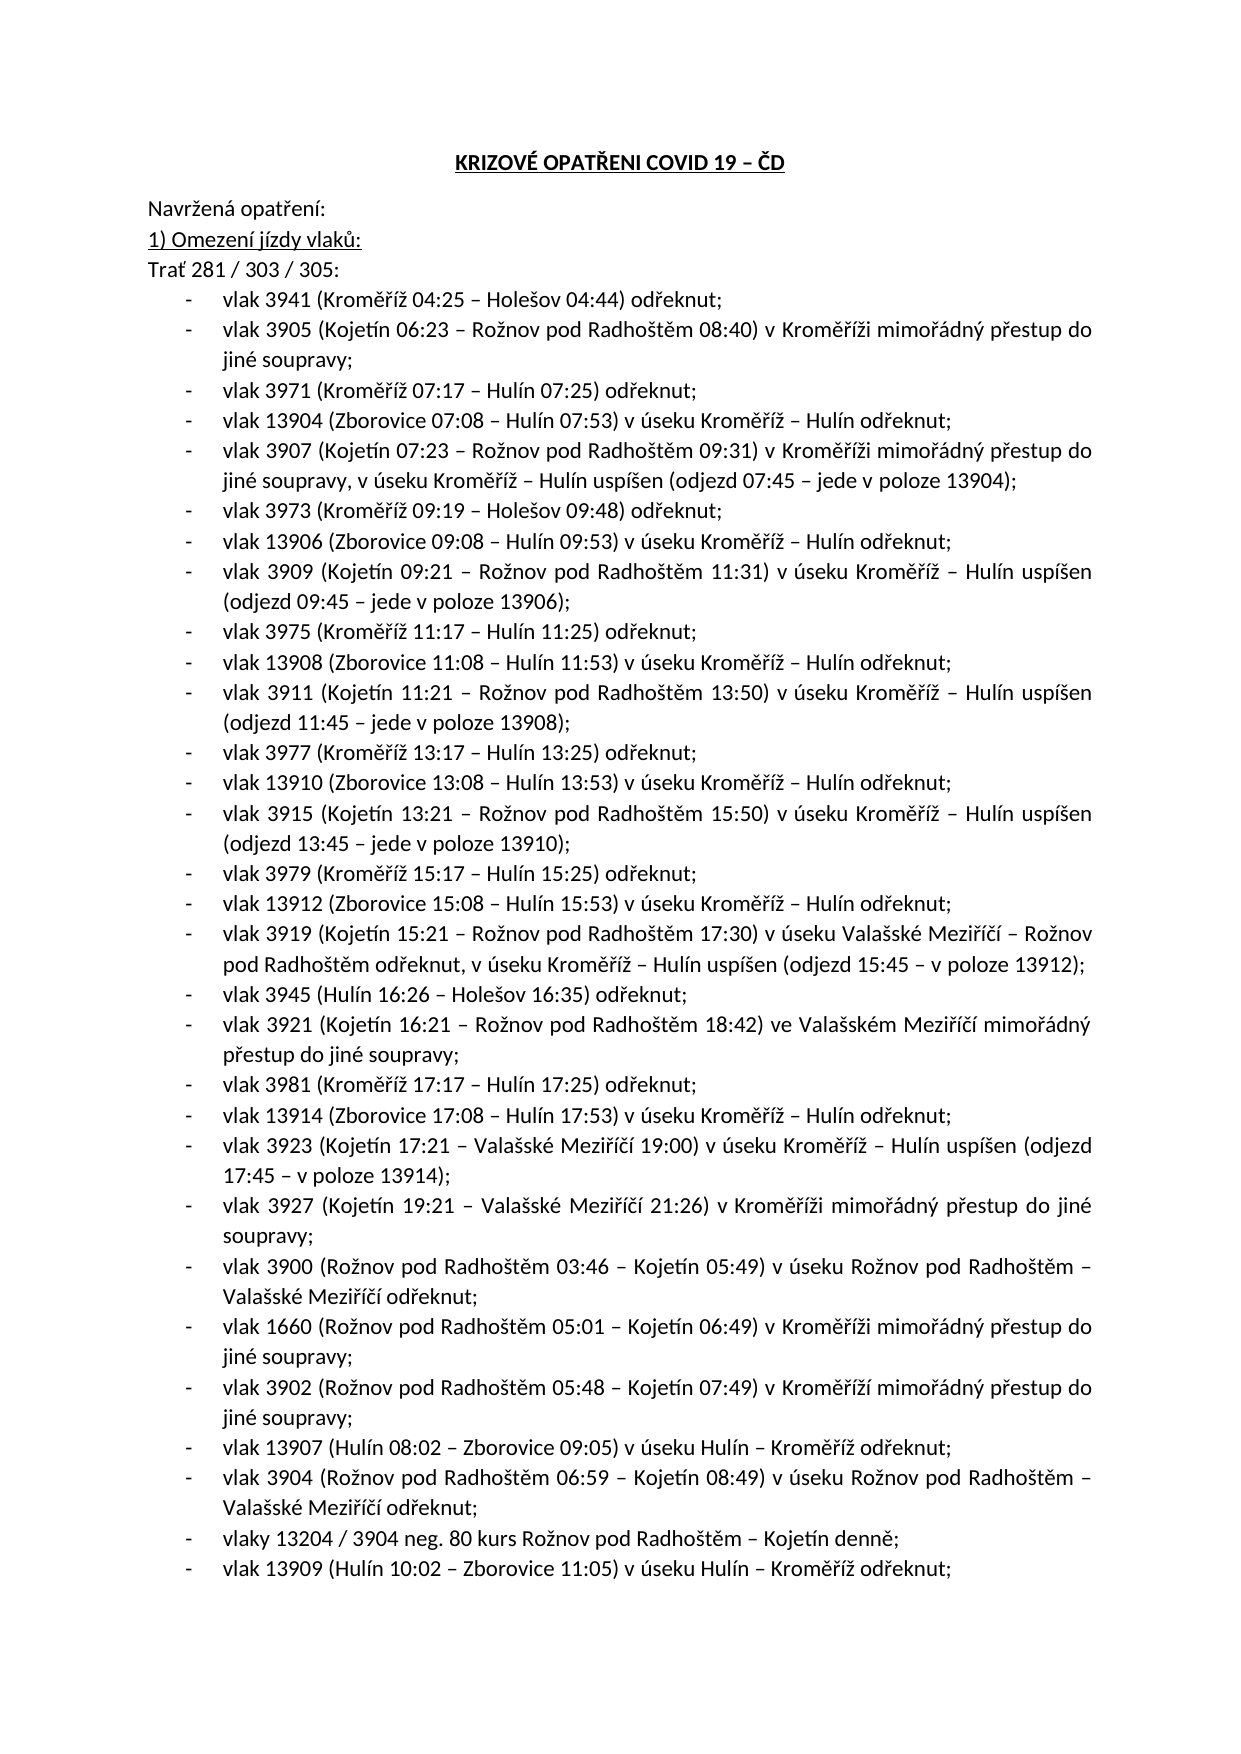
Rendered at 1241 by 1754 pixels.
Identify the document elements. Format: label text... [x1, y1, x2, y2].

list vlak 13907 (Hulín 08:02 – Zborovice 09:05) v úseku Hulín – Kroměříž odřeknut; [185, 1433, 1093, 1461]
text 1) Omezení jízdy vlaků: [148, 225, 1093, 253]
list vlak 3905 (Kojetín 06:23 – Rožnov pod Radhoštěm 08:40) v Kroměříži mimořádný přestup do jiné soupravy; [185, 315, 1093, 373]
list vlak 3919 (Kojetín 15:21 – Rožnov pod Radhoštěm 17:30) v úseku Valašské Meziříčí – Rožnov pod Radhoštěm odřeknut, v úseku Kroměříž – Hulín uspíšen (odjezd 15:45 – v poloze 13912); [185, 919, 1093, 978]
list vlak 3979 (Kroměříž 15:17 – Hulín 15:25) odřeknut; [185, 859, 1093, 887]
list vlak 3975 (Kroměříž 11:17 – Hulín 11:25) odřeknut; [185, 617, 1093, 645]
list vlaky 13204 / 3904 neg. 80 kurs Rožnov pod Radhoštěm – Kojetín denně; [185, 1524, 1093, 1552]
text KRIZOVÉ OPATŘENI COVID 19 – ČD [148, 148, 1093, 176]
list vlak 13908 (Zborovice 11:08 – Hulín 11:53) v úseku Kroměříž – Hulín odřeknut; [185, 648, 1093, 676]
list vlak 3923 (Kojetín 17:21 – Valašské Meziříčí 19:00) v úseku Kroměříž – Hulín uspíšen (odjezd 17:45 – v poloze 13914); [185, 1131, 1093, 1189]
list vlak 3981 (Kroměříž 17:17 – Hulín 17:25) odřeknut; [185, 1071, 1093, 1098]
list vlak 13914 (Zborovice 17:08 – Hulín 17:53) v úseku Kroměříž – Hulín odřeknut; [185, 1101, 1093, 1129]
list vlak 13909 (Hulín 10:02 – Zborovice 11:05) v úseku Hulín – Kroměříž odřeknut; [185, 1554, 1093, 1582]
list vlak 3921 (Kojetín 16:21 – Rožnov pod Radhoštěm 18:42) ve Valašském Meziříčí mimořádný přestup do jiné soupravy; [185, 1010, 1093, 1068]
list vlak 3907 (Kojetín 07:23 – Rožnov pod Radhoštěm 09:31) v Kroměříži mimořádný přestup do jiné soupravy, v úseku Kroměříž – Hulín uspíšen (odjezd 07:45 – jede v poloze 13904); [185, 436, 1093, 494]
list vlak 3915 (Kojetín 13:21 – Rožnov pod Radhoštěm 15:50) v úseku Kroměříž – Hulín uspíšen (odjezd 13:45 – jede v poloze 13910); [185, 799, 1093, 857]
list vlak 3900 (Rožnov pod Radhoštěm 03:46 – Kojetín 05:49) v úseku Rožnov pod Radhoštěm – Valašské Meziříčí odřeknut; [185, 1252, 1093, 1310]
list vlak 3977 (Kroměříž 13:17 – Hulín 13:25) odřeknut; [185, 738, 1093, 766]
list vlak 13910 (Zborovice 13:08 – Hulín 13:53) v úseku Kroměříž – Hulín odřeknut; [185, 768, 1093, 796]
list vlak 13904 (Zborovice 07:08 – Hulín 07:53) v úseku Kroměříž – Hulín odřeknut; [185, 406, 1093, 434]
list vlak 13912 (Zborovice 15:08 – Hulín 15:53) v úseku Kroměříž – Hulín odřeknut; [185, 889, 1093, 917]
list vlak 13906 (Zborovice 09:08 – Hulín 09:53) v úseku Kroměříž – Hulín odřeknut; [185, 527, 1093, 555]
list vlak 3927 (Kojetín 19:21 – Valašské Meziříčí 21:26) v Kroměříži mimořádný přestup do jiné soupravy; [185, 1191, 1093, 1249]
list vlak 3909 (Kojetín 09:21 – Rožnov pod Radhoštěm 11:31) v úseku Kroměříž – Hulín uspíšen (odjezd 09:45 – jede v poloze 13906); [185, 557, 1093, 615]
list vlak 3945 (Hulín 16:26 – Holešov 16:35) odřeknut; [185, 980, 1093, 1008]
list vlak 3902 (Rožnov pod Radhoštěm 05:48 – Kojetín 07:49) v Kroměříží mimořádný přestup do jiné soupravy; [185, 1373, 1093, 1431]
list vlak 3911 (Kojetín 11:21 – Rožnov pod Radhoštěm 13:50) v úseku Kroměříž – Hulín uspíšen (odjezd 11:45 – jede v poloze 13908); [185, 678, 1093, 736]
list vlak 3941 (Kroměříž 04:25 – Holešov 04:44) odřeknut; [185, 285, 1093, 313]
list vlak 3971 (Kroměříž 07:17 – Hulín 07:25) odřeknut; [185, 376, 1093, 404]
list vlak 1660 (Rožnov pod Radhoštěm 05:01 – Kojetín 06:49) v Kroměříži mimořádný přestup do jiné soupravy; [185, 1312, 1093, 1370]
list vlak 3973 (Kroměříž 09:19 – Holešov 09:48) odřeknut; [185, 497, 1093, 524]
text Trať 281 / 303 / 305: [148, 255, 1093, 283]
list vlak 3904 (Rožnov pod Radhoštěm 06:59 – Kojetín 08:49) v úseku Rožnov pod Radhoštěm – Valašské Meziříčí odřeknut; [185, 1463, 1093, 1521]
text Navržená opatření: [148, 194, 1093, 222]
